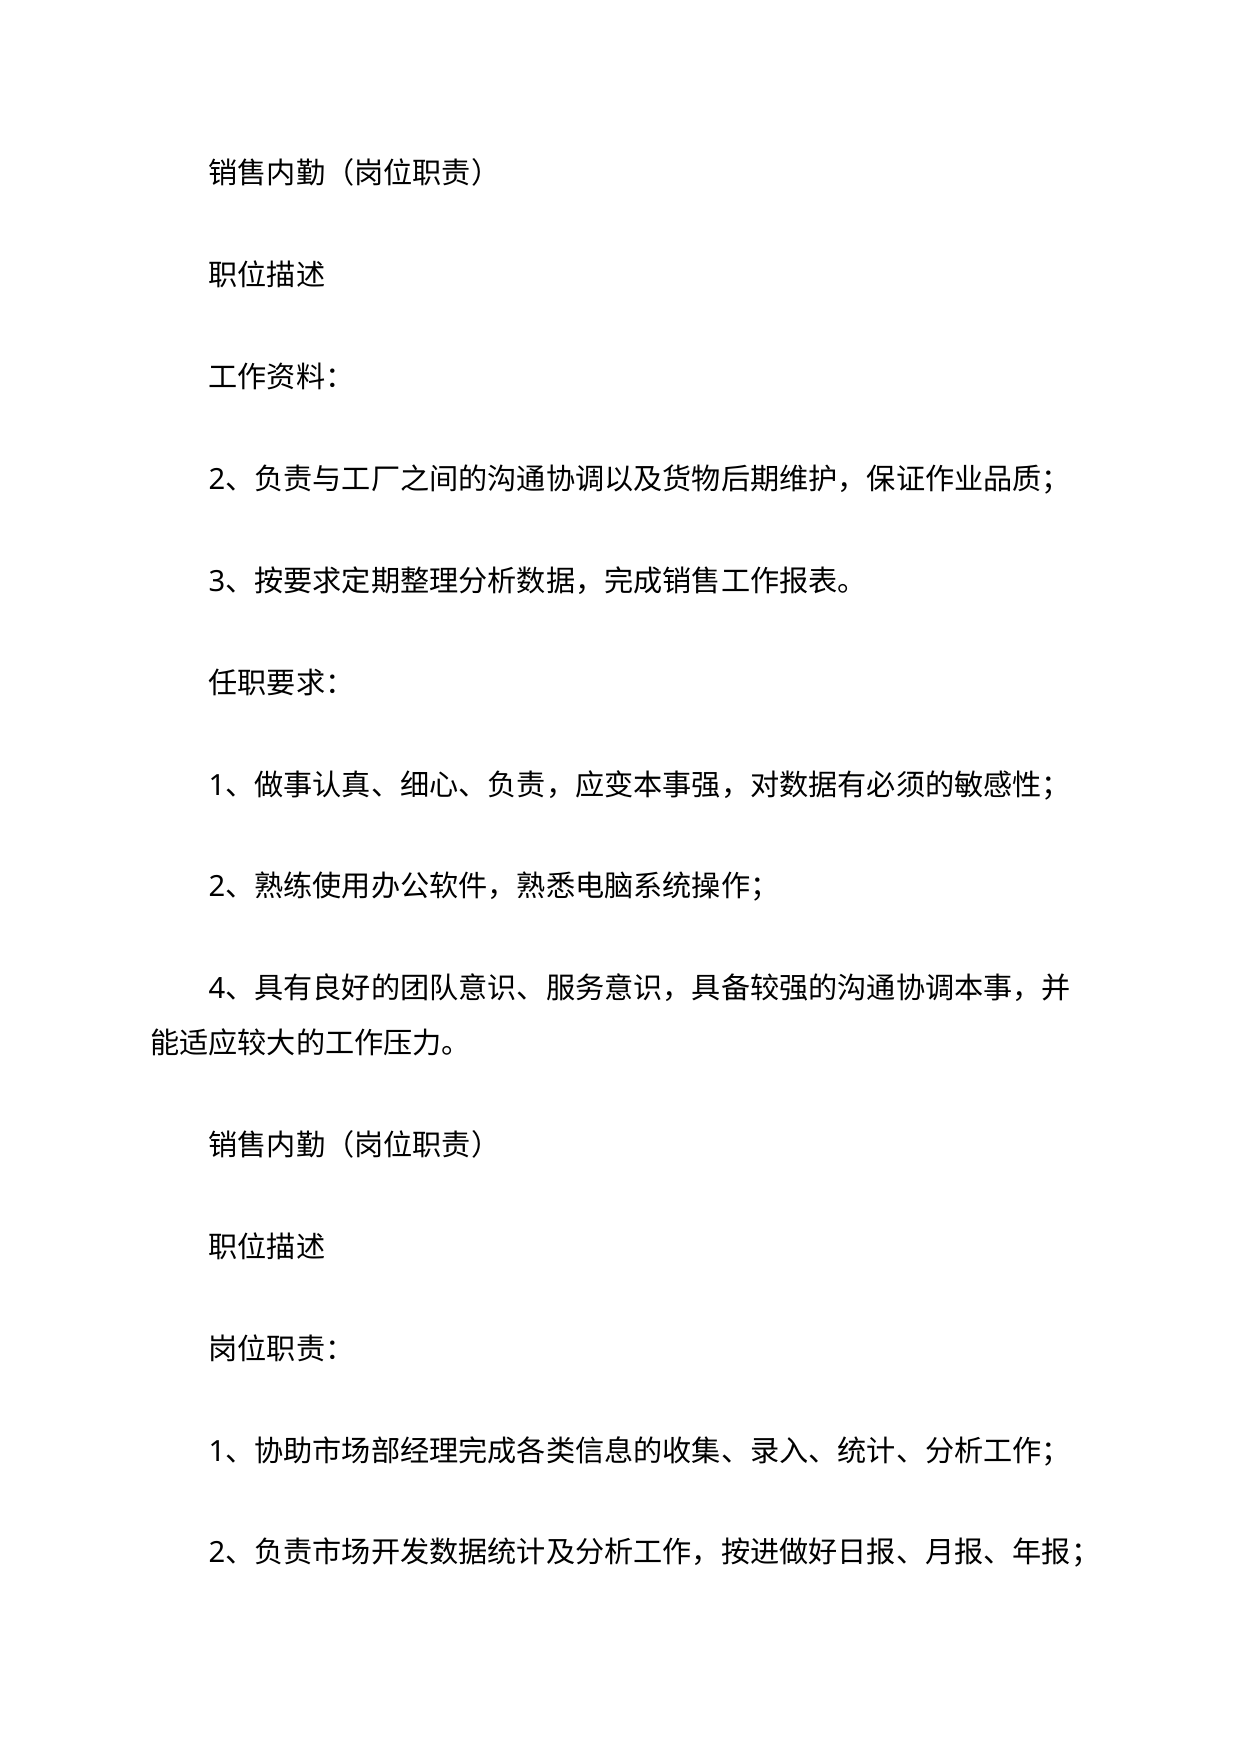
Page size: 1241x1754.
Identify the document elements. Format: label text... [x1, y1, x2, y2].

text 任职要求： [150, 659, 1090, 702]
text 职位描述 [150, 252, 1090, 294]
text 2、负责与工厂之间的沟通协调以及货物后期维护，保证作业品质； [150, 455, 1090, 498]
text 岗位职责： [150, 1325, 1090, 1368]
text 2、负责市场开发数据统计及分析工作，按进做好日报、月报、年报； [150, 1529, 1090, 1571]
text 工作资料： [150, 353, 1090, 396]
text 3、按要求定期整理分析数据，完成销售工作报表。 [150, 557, 1090, 600]
text 1、做事认真、细心、负责，应变本事强，对数据有必须的敏感性； [150, 761, 1090, 803]
text 职位描述 [150, 1223, 1090, 1266]
text 4、具有良好的团队意识、服务意识，具备较强的沟通协调本事，并能适应较大的工作压力。 [150, 965, 1090, 1062]
text 销售内勤（岗位职责） [150, 150, 1090, 192]
text 2、熟练使用办公软件，熟悉电脑系统操作； [150, 863, 1090, 905]
text 1、协助市场部经理完成各类信息的收集、录入、统计、分析工作； [150, 1427, 1090, 1469]
text 销售内勤（岗位职责） [150, 1122, 1090, 1164]
